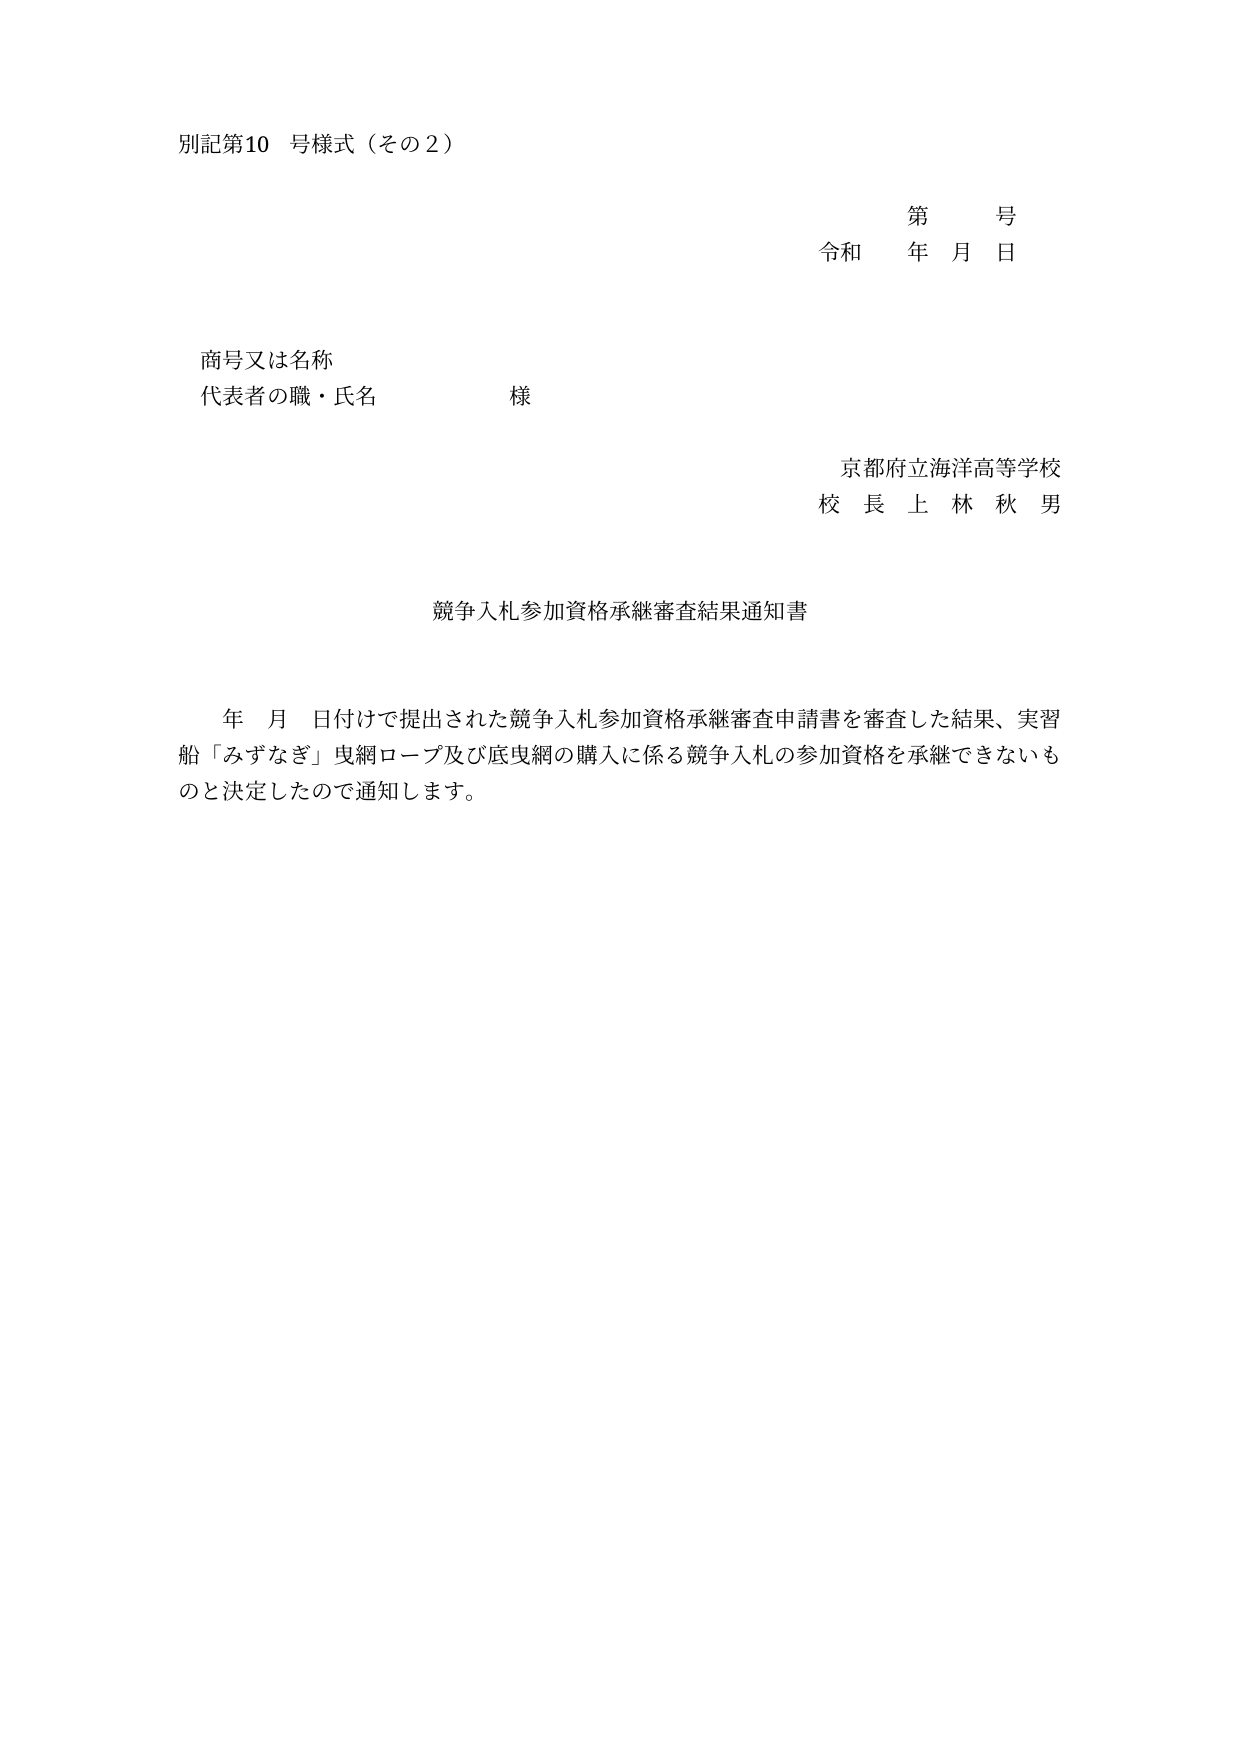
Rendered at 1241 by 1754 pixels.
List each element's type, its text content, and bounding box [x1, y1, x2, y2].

text 代表者の職・氏名 様 [178, 377, 1062, 413]
text 年 月 日付けで提出された競争入札参加資格承継審査申請書を審査した結果、実習船「みずなぎ」曳網ロープ及び底曳網の購入に係る競争入札の参加資格を承継できないものと決定したので通知します。 [178, 700, 1062, 808]
text 商号又は名称 [178, 341, 1062, 377]
text 校 長 上 林 秋 男 [178, 484, 1062, 521]
text 別記第10号様式（その２） [178, 125, 1062, 161]
text 令和 年 月 日 [178, 233, 1062, 269]
text 第 号 [178, 197, 1062, 233]
text 競争入札参加資格承継審査結果通知書 [178, 592, 1062, 628]
text 京都府立海洋高等学校 [178, 449, 1062, 484]
